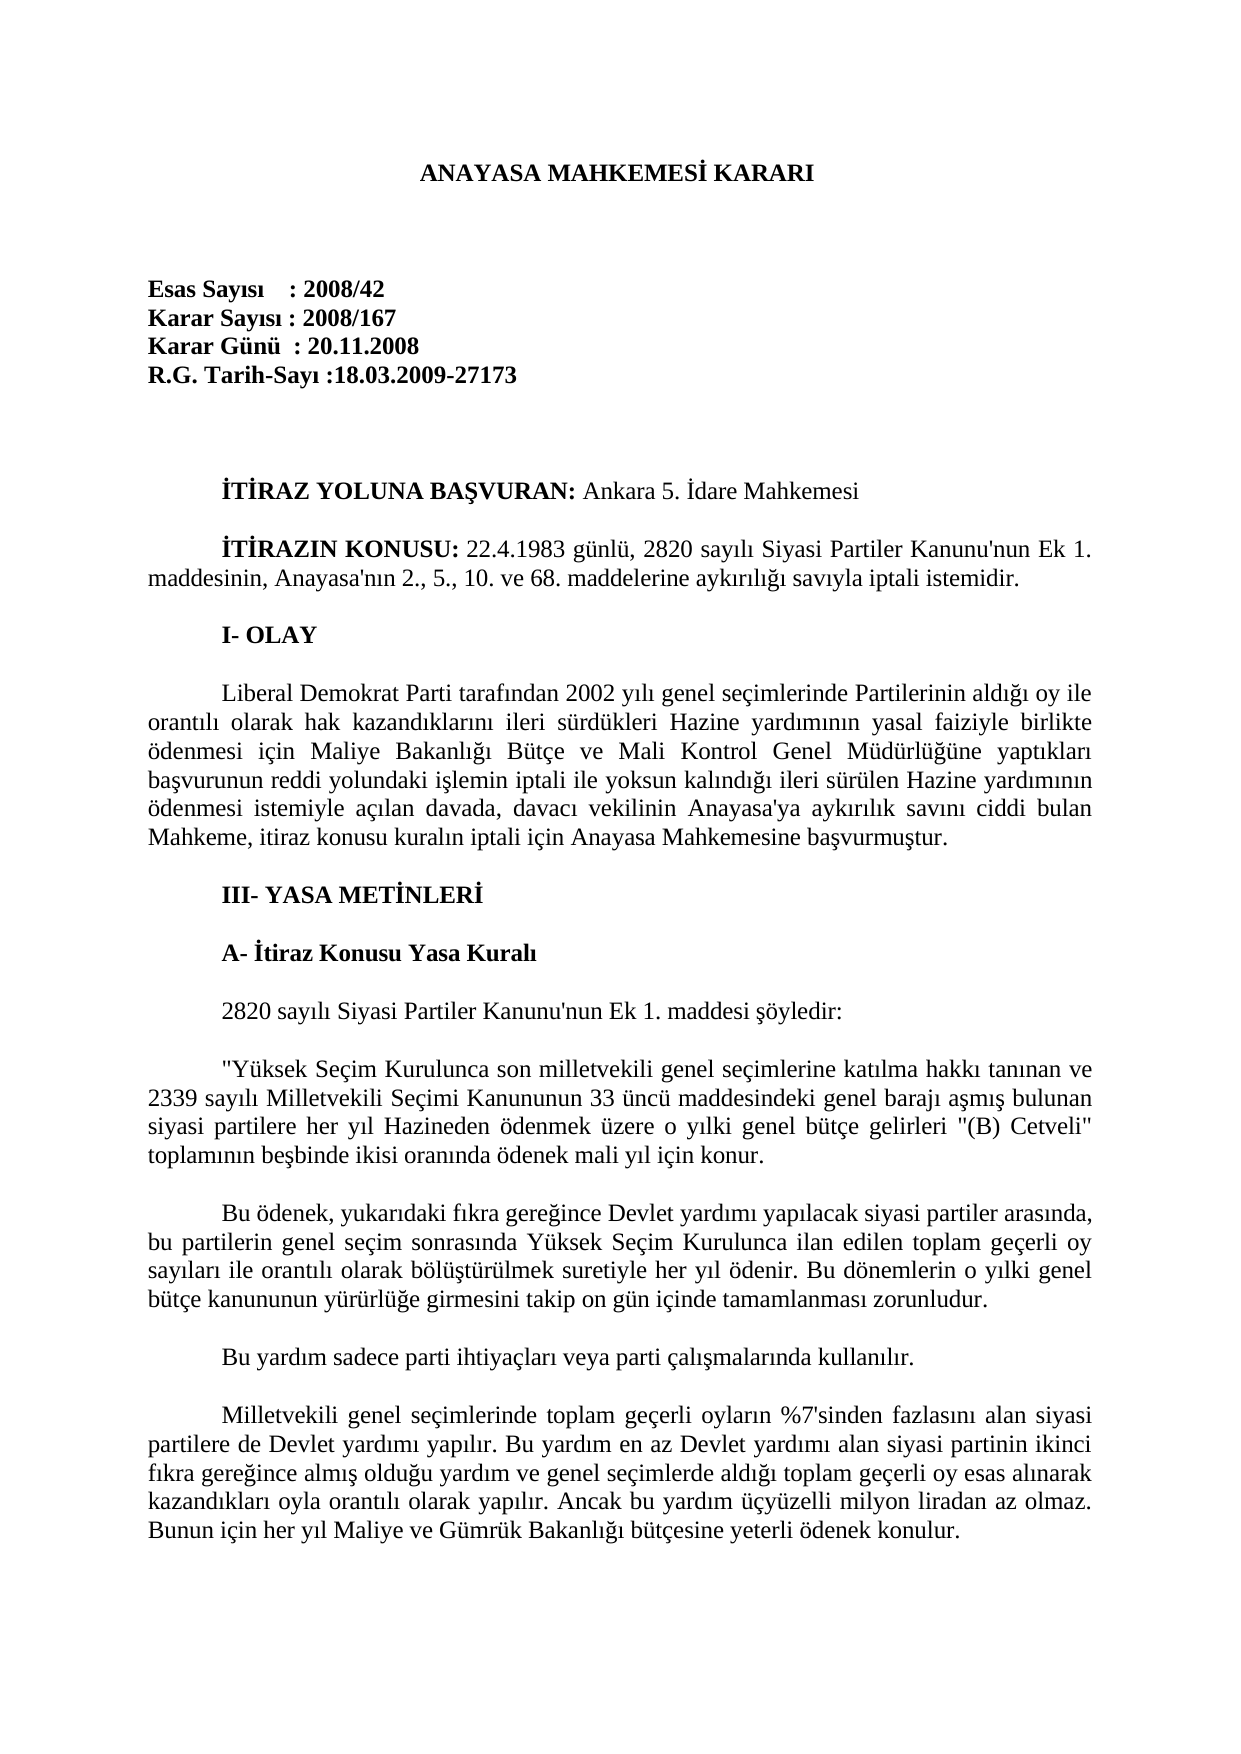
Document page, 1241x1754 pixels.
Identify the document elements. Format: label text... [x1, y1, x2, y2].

text Bu ödenek, yukarıdaki fıkra gereğince Devlet yardımı yapılacak siyasi partiler arasında, bu partilerin genel seçim sonrasında Yüksek Seçim Kurulunca ilan edilen toplam geçerli oy sayıları ile orantılı olarak bölüştürülmek suretiyle her yıl ödenir. Bu dönemlerin o yılki genel bütçe kanununun yürürlüğe girmesini takip on gün içinde tamamlanması zorunludur. [148, 1198, 1093, 1313]
text 2820 sayılı Siyasi Partiler Kanunu'nun Ek 1. maddesi şöyledir: [148, 996, 1093, 1025]
text "Yüksek Seçim Kurulunca son milletvekili genel seçimlerine katılma hakkı tanınan ve 2339 sayılı Milletvekili Seçimi Kanununun 33 üncü maddesindeki genel barajı aşmış bulunan siyasi partilere her yıl Hazineden ödenmek üzere o yılki genel bütçe gelirleri "(B) Cetveli" toplamının beşbinde ikisi oranında ödenek mali yıl için konur. [148, 1054, 1093, 1169]
text R.G. Tarih-Sayı :18.03.2009-27173 [148, 360, 1093, 389]
text Esas Sayısı : 2008/42 [148, 274, 1093, 303]
text Bu yardım sadece parti ihtiyaçları veya parti çalışmalarında kullanılır. [148, 1342, 1093, 1371]
text İTİRAZ YOLUNA BAŞVURAN: Ankara 5. İdare Mahkemesi [148, 476, 1093, 505]
text Milletvekili genel seçimlerinde toplam geçerli oyların %7'sinden fazlasını alan siyasi partilere de Devlet yardımı yapılır. Bu yardım en az Devlet yardımı alan siyasi partinin ikinci fıkra gereğince almış olduğu yardım ve genel seçimlerde aldığı toplam geçerli oy esas alınarak kazandıkları oyla orantılı olarak yapılır. Ancak bu yardım üçyüzelli milyon liradan az olmaz. Bunun için her yıl Maliye ve Gümrük Bakanlığı bütçesine yeterli ödenek konulur. [148, 1400, 1093, 1544]
text A- İtiraz Konusu Yasa Kuralı [148, 938, 1093, 967]
text Karar Sayısı : 2008/167 [148, 303, 1093, 331]
text III- YASA METİNLERİ [148, 880, 1093, 909]
text I- OLAY [148, 621, 1093, 649]
text İTİRAZIN KONUSU: 22.4.1983 günlü, 2820 sayılı Siyasi Partiler Kanunu'nun Ek 1. maddesinin, Anayasa'nın 2., 5., 10. ve 68. maddelerine aykırılığı savıyla iptali istemidir. [148, 534, 1093, 591]
text Karar Günü : 20.11.2008 [148, 331, 1093, 360]
text Liberal Demokrat Parti tarafından 2002 yılı genel seçimlerinde Partilerinin aldığı oy ile orantılı olarak hak kazandıklarını ileri sürdükleri Hazine yardımının yasal faiziyle birlikte ödenmesi için Maliye Bakanlığı Bütçe ve Mali Kontrol Genel Müdürlüğüne yaptıkları başvurunun reddi yolundaki işlemin iptali ile yoksun kalındığı ileri sürülen Hazine yardımının ödenmesi istemiyle açılan davada, davacı vekilinin Anayasa'ya aykırılık savını ciddi bulan Mahkeme, itiraz konusu kuralın iptali için Anayasa Mahkemesine başvurmuştur. [148, 678, 1093, 851]
text ANAYASA MAHKEMESİ KARARI [148, 158, 1093, 187]
